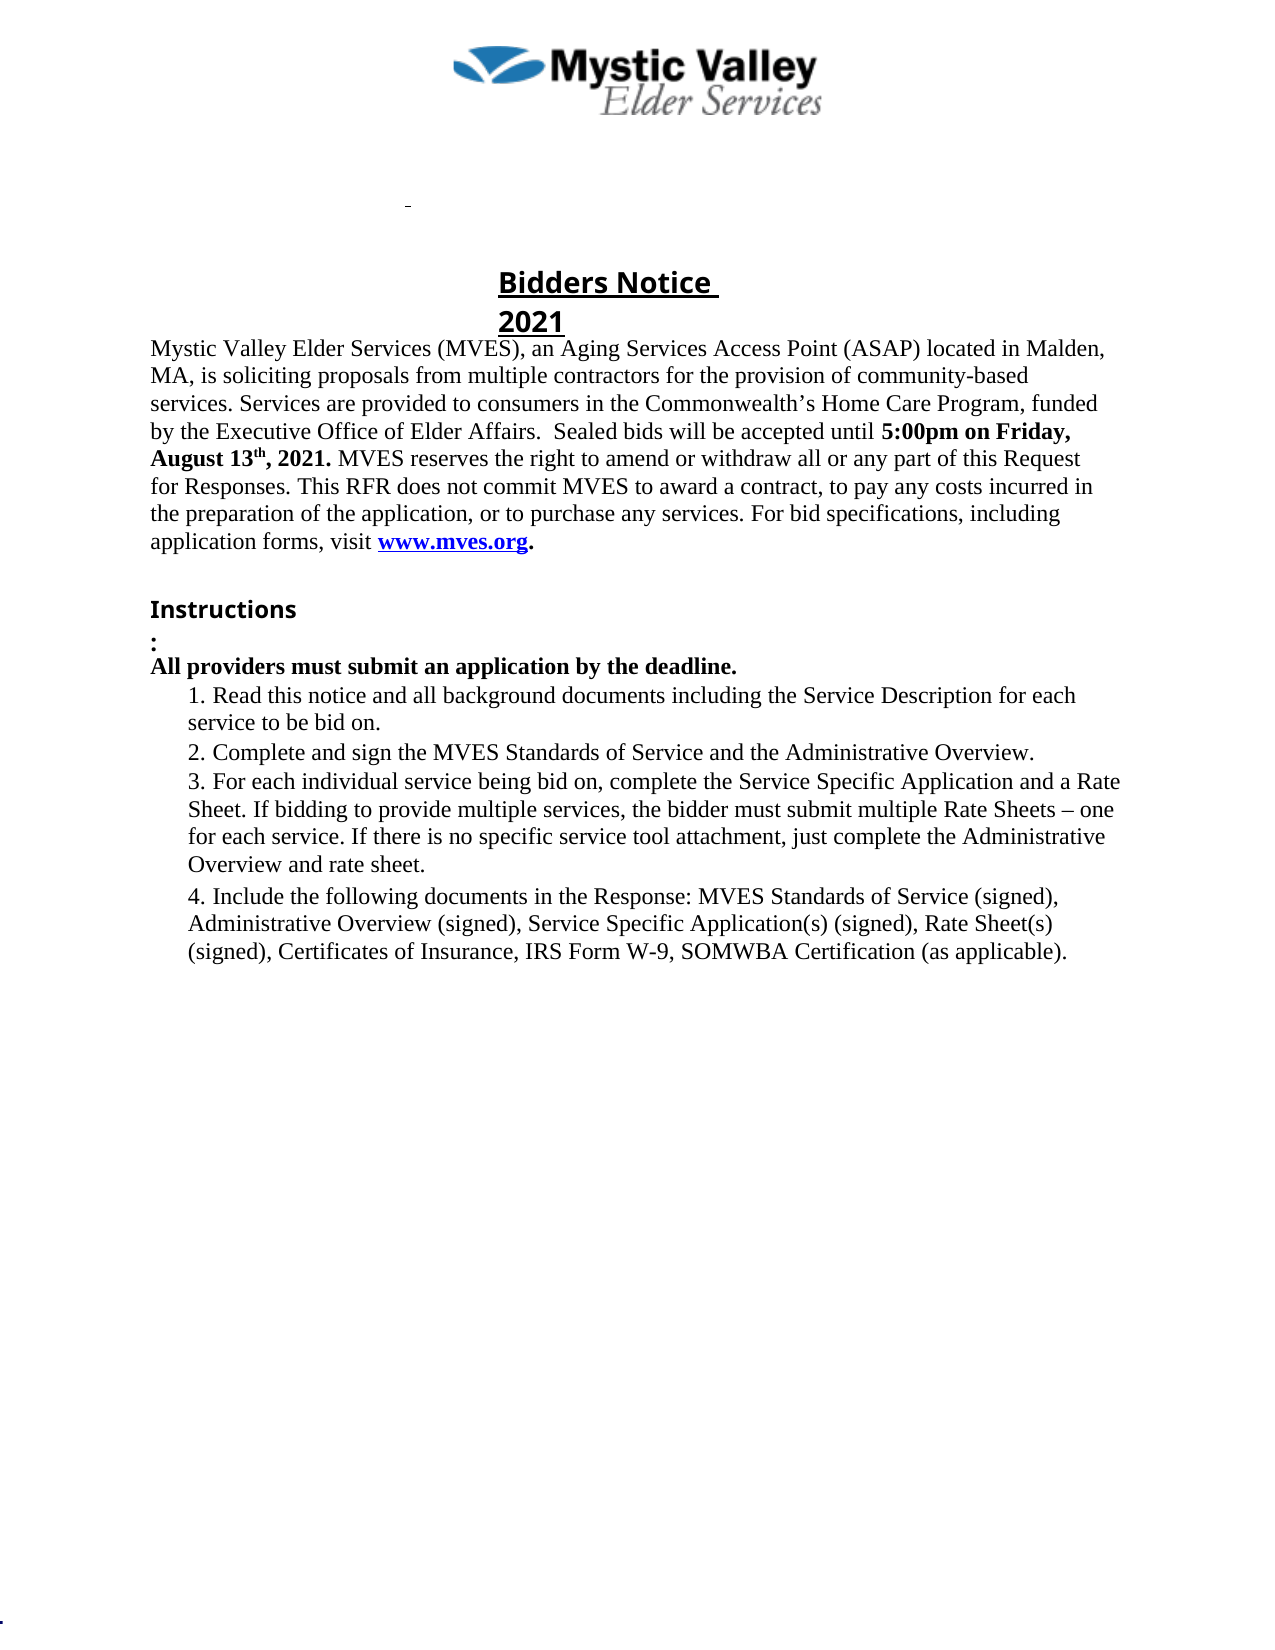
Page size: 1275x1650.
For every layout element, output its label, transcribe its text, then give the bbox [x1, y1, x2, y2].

text All providers must submit an application by the deadline. [150, 652, 855, 680]
text Mystic Valley Elder Services (MVES), an Aging Services Access Point (ASAP) located in Malden, MA, is soliciting proposals from multiple contractors for the provision of community-based services. Services are provided to consumers in the Commonwealth’s Home Care Program, funded by the Executive Office of Elder Affairs. Sealed bids will be accepted until 5:00pm on Friday, August 13th, 2021. MVES reserves the right to amend or withdraw all or any part of this Request for Responses. This RFR does not commit MVES to award a contract, to pay any costs incurred in the preparation of the application, or to purchase any services. For bid specifications, including application forms, visit www.mves.org. [150, 334, 1115, 555]
picture [453, 46, 822, 115]
text 3. For each individual service being bid on, complete the Service Specific Application and a Rate Sheet. If bidding to provide multiple services, the bidder must submit multiple Rate Sheets – one for each service. If there is no specific service tool attachment, just complete the Administrative Overview and rate sheet. [188, 767, 1130, 877]
text 4. Include the following documents in the Response: MVES Standards of Service (signed), Administrative Overview (signed), Service Specific Application(s) (signed), Rate Sheet(s) (signed), Certificates of Insurance, IRS Form W-9, SOMWBA Certification (as applicable). [188, 882, 1115, 965]
text 2. Complete and sign the MVES Standards of Service and the Administrative Overview. [188, 738, 1071, 766]
text Instructions: [150, 593, 299, 652]
text 1. Read this notice and all background documents including the Service Description for each service to be bid on. [188, 681, 1082, 736]
text Bidders Notice 2021 [498, 262, 777, 334]
